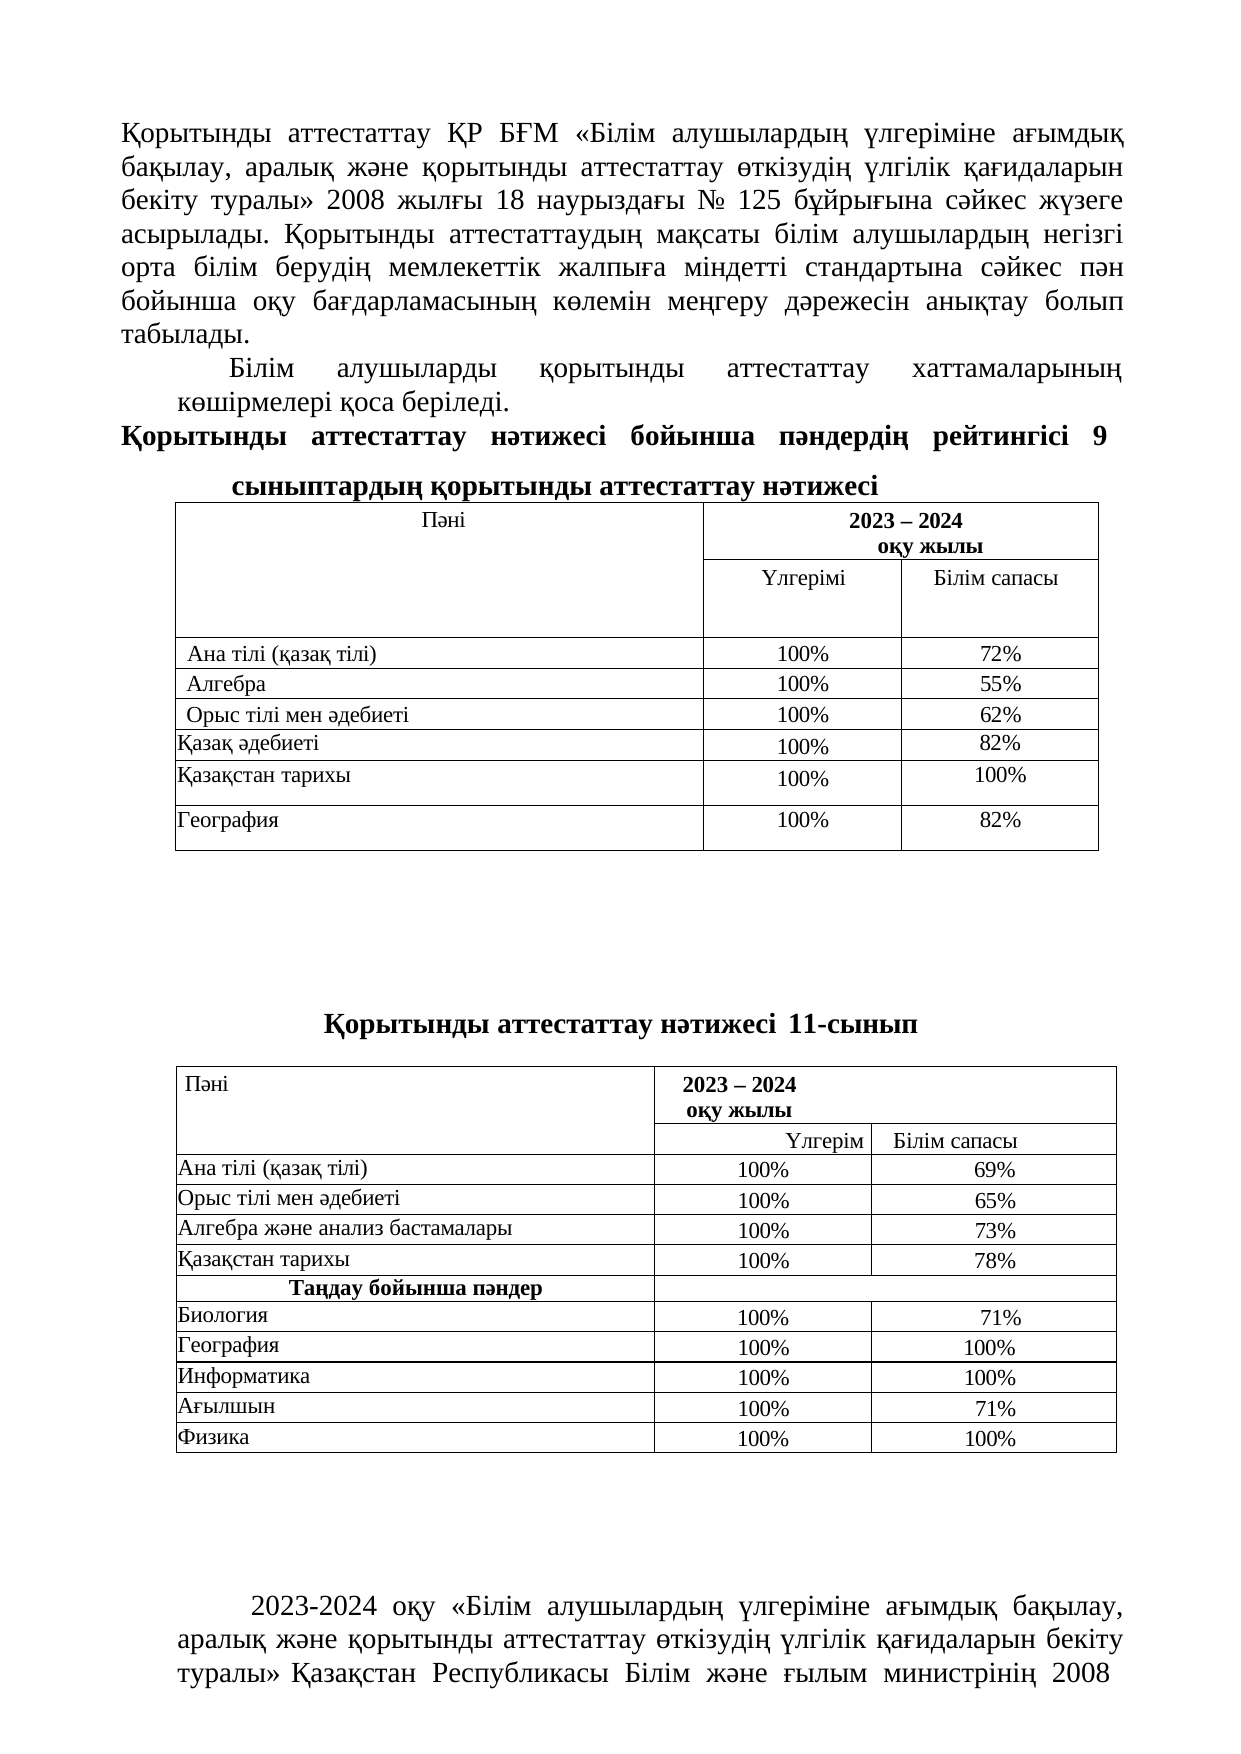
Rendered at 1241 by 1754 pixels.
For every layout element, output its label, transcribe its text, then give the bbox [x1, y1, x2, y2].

table_cell 100% [655, 1363, 871, 1392]
table_cell 100% [655, 1155, 871, 1184]
table_cell 100% [872, 1332, 1116, 1361]
table_cell 78% [872, 1245, 1116, 1275]
table_cell 71% [872, 1393, 1116, 1422]
table_cell 100% [655, 1245, 871, 1275]
table_cell Биология [177, 1302, 654, 1331]
text Қорытынды аттестаттау нәтижесі 11-сынып [323, 1006, 1215, 1040]
table_cell [655, 1276, 1116, 1301]
table_cell 100% [655, 1423, 871, 1452]
table_cell 100% [655, 1215, 871, 1244]
table_cell 73% [872, 1215, 1116, 1244]
table_cell 100% [655, 1332, 871, 1361]
text Қорытынды аттестаттау ҚР БҒМ «Білім алушылардың үлгеріміне ағымдық бақылау, аралық және қорытынды аттестаттау өткізудің үлгілік қағидаларын бекіту туралы» 2008 жылғы 18 наурыздағы № 125 бұйрығына сәйкес жүзеге асырылады. Қорытынды аттестаттаудың мақсаты білім алушылардың негізгі орта білім берудің мемлекеттік жалпыға міндетті стандартына сәйкес пән бойынша оқу бағдарламасының көлемін меңгеру дәрежесін анықтау болып табылады. [121, 115, 1124, 350]
table_cell Физика [177, 1423, 654, 1452]
table_cell 69% [872, 1155, 1116, 1184]
table_cell Ағылшын [177, 1393, 654, 1422]
table_cell 100% [872, 1423, 1116, 1452]
table_cell Үлгерім [655, 1124, 871, 1154]
table_cell 100% [655, 1185, 871, 1214]
table_cell География [177, 1332, 654, 1361]
table_cell 100% [655, 1393, 871, 1422]
table_cell 65% [872, 1185, 1116, 1214]
table_cell 71% [872, 1302, 1116, 1331]
table_cell 100% [872, 1363, 1116, 1392]
text 2023-2024 оқу «Білім алушылардың үлгеріміне ағымдық бақылау, аралық және қорытынды аттестаттау өткізудің үлгілік қағидаларын бекіту туралы» Қазақстан Республикасы Білім және ғылым министрінің 2008 [177, 1588, 1124, 1688]
text Білім алушыларды қорытынды аттестаттау хаттамаларының көшірмелері қоса беріледі. [177, 350, 1122, 417]
text Қорытынды аттестаттау нәтижесі бойынша пәндердің рейтингісі 9 сыныптардың қорытынды аттестаттау нәтижесі [121, 418, 1107, 501]
table_cell Алгебра және анализ бастамалары [177, 1215, 654, 1244]
table_cell Информатика [177, 1363, 654, 1392]
table_cell Таңдау бойынша пәндер [177, 1276, 654, 1301]
table_cell Ана тілі (қазақ тілі) [177, 1155, 654, 1184]
table_cell 100% [655, 1302, 871, 1331]
table_cell Білім сапасы [872, 1124, 1116, 1154]
table_header Пәні [177, 1067, 654, 1154]
table_cell Қазақстан тарихы [177, 1245, 654, 1275]
table_header 2023 – 2024 оқу жылы [655, 1067, 1116, 1123]
table_cell Орыс тілі мен әдебиеті [177, 1185, 654, 1214]
